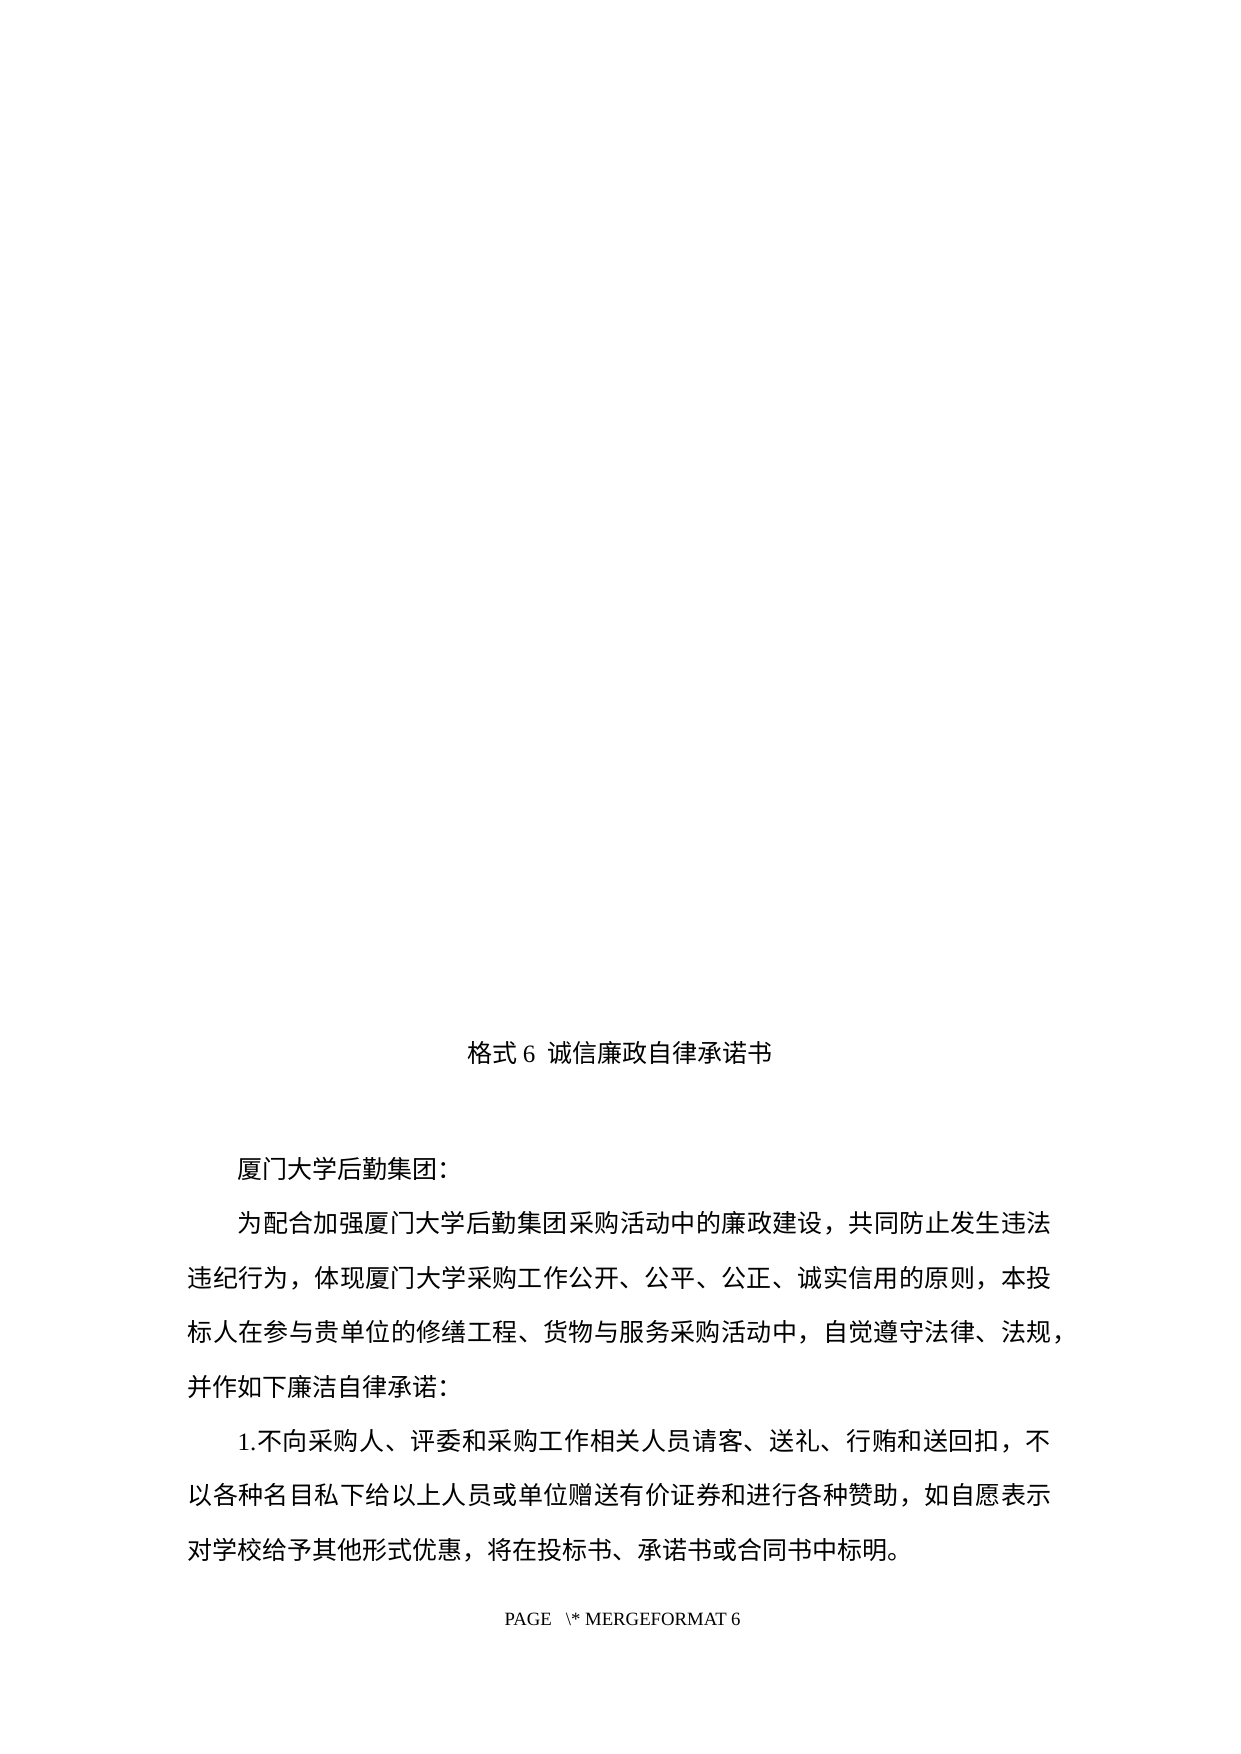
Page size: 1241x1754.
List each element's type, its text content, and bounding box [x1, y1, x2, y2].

subtitle 格式6 诚信廉政自律承诺书 [187, 1019, 1053, 1084]
text 1.不向采购人、评委和采购工作相关人员请客、送礼、行贿和送回扣，不以各种名目私下给以上人员或单位赠送有价证券和进行各种赞助，如自愿表示对学校给予其他形式优惠，将在投标书、承诺书或合同书中标明。 [187, 1421, 1053, 1566]
text 为配合加强厦门大学后勤集团采购活动中的廉政建设，共同防止发生违法违纪行为，体现厦门大学采购工作公开、公平、公正、诚实信用的原则，本投标人在参与贵单位的修缮工程、货物与服务采购活动中，自觉遵守法律、法规，并作如下廉洁自律承诺： [187, 1204, 1053, 1403]
text 厦门大学后勤集团： [187, 1149, 1053, 1186]
